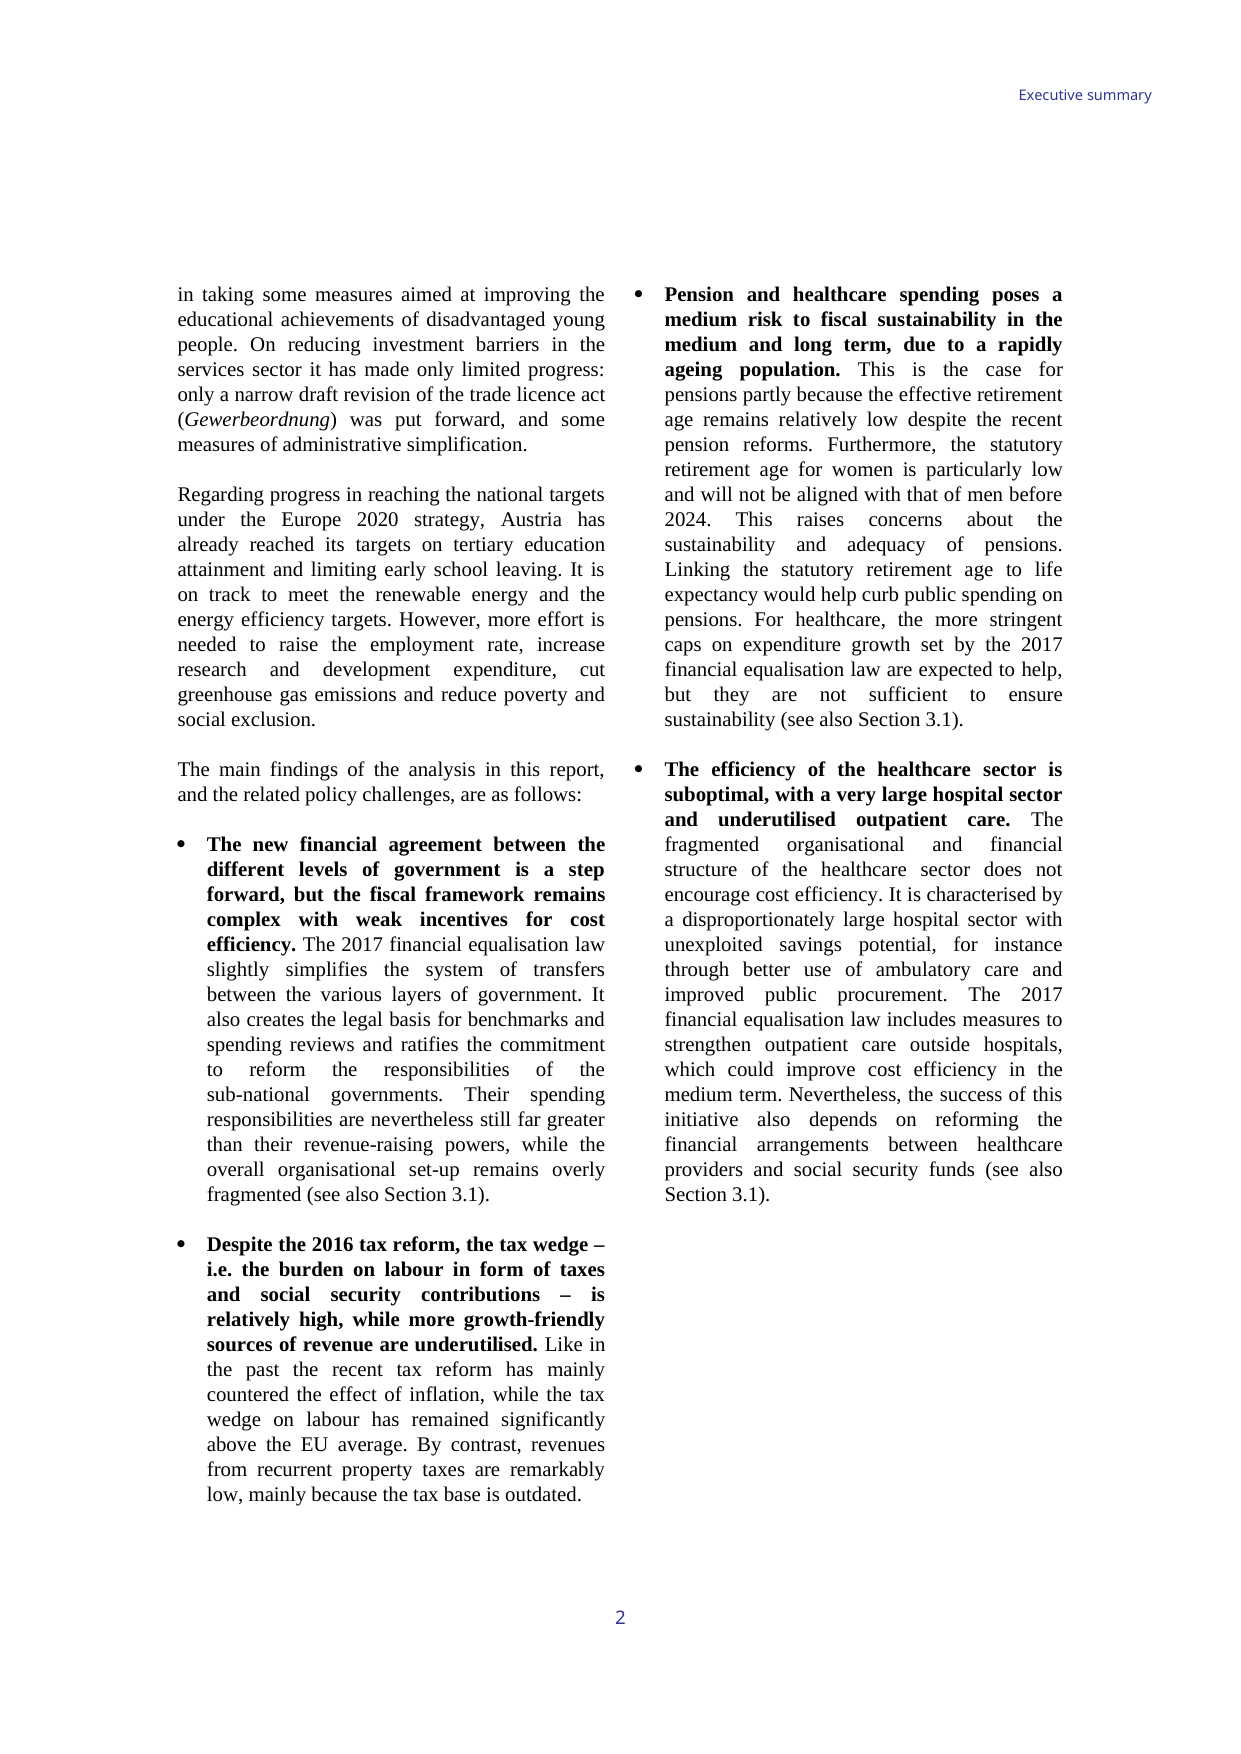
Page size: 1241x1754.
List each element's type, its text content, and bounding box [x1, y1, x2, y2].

text Regarding progress in reaching the national targets under the Europe 2020 strategy, Austria has already reached its targets on tertiary education attainment and limiting early school leaving. It is on track to meet the renewable energy and the energy efficiency targets. However, more effort is needed to raise the employment rate, increase research and development expenditure, cut greenhouse gas emissions and reduce poverty and social exclusion. [177, 481, 605, 731]
list The efficiency of the healthcare sector is suboptimal, with a very large hospital sector and underutilised outpatient care. The fragmented organisational and financial structure of the healthcare sector does not encourage cost efficiency. It is characterised by a disproportionately large hospital sector with unexploited savings potential, for instance through better use of ambulatory care and improved public procurement. The 2017 financial equalisation law includes measures to strengthen outpatient care outside hospitals, which could improve cost efficiency in the medium term. Nevertheless, the success of this initiative also depends on reforming the financial arrangements between healthcare providers and social security funds (see also Section 3.1). [635, 756, 1063, 1206]
list Despite the 2016 tax reform, the tax wedge –i.e. the burden on labour in form of taxes and social security contributions – is relatively high, while more growth-friendly sources of revenue are underutilised. Like in the past the recent tax reform has mainly countered the effect of inflation, while the tax wedge on labour has remained significantly above the EU average. By contrast, revenues from recurrent property taxes are remarkably low, mainly because the tax base is outdated. [177, 1231, 605, 1506]
text The main findings of the analysis in this report, and the related policy challenges, are as follows: [177, 756, 605, 806]
list The new financial agreement between the different levels of government is a step forward, but the fiscal framework remains complex with weak incentives for cost efficiency. The 2017 financial equalisation law slightly simplifies the system of transfers between the various layers of government. It also creates the legal basis for benchmarks and spending reviews and ratifies the commitment to reform the responsibilities of the sub-national governments. Their spending responsibilities are nevertheless still far greater than their revenue-raising powers, while the overall organisational set-up remains overly fragmented (see also Section 3.1). [177, 831, 605, 1206]
list Pension and healthcare spending poses a medium risk to fiscal sustainability in the medium and long term, due to a rapidly ageing population. This is the case for pensions partly because the effective retirement age remains relatively low despite the recent pension reforms. Furthermore, the statutory retirement age for women is particularly low and will not be aligned with that of men before 2024. This raises concerns about the sustainability and adequacy of pensions. Linking the statutory retirement age to life expectancy would help curb public spending on pensions. For healthcare, the more stringent caps on expenditure growth set by the 2017 financial equalisation law are expected to help, but they are not sufficient to ensure sustainability (see also Section 3.1). [635, 281, 1063, 731]
